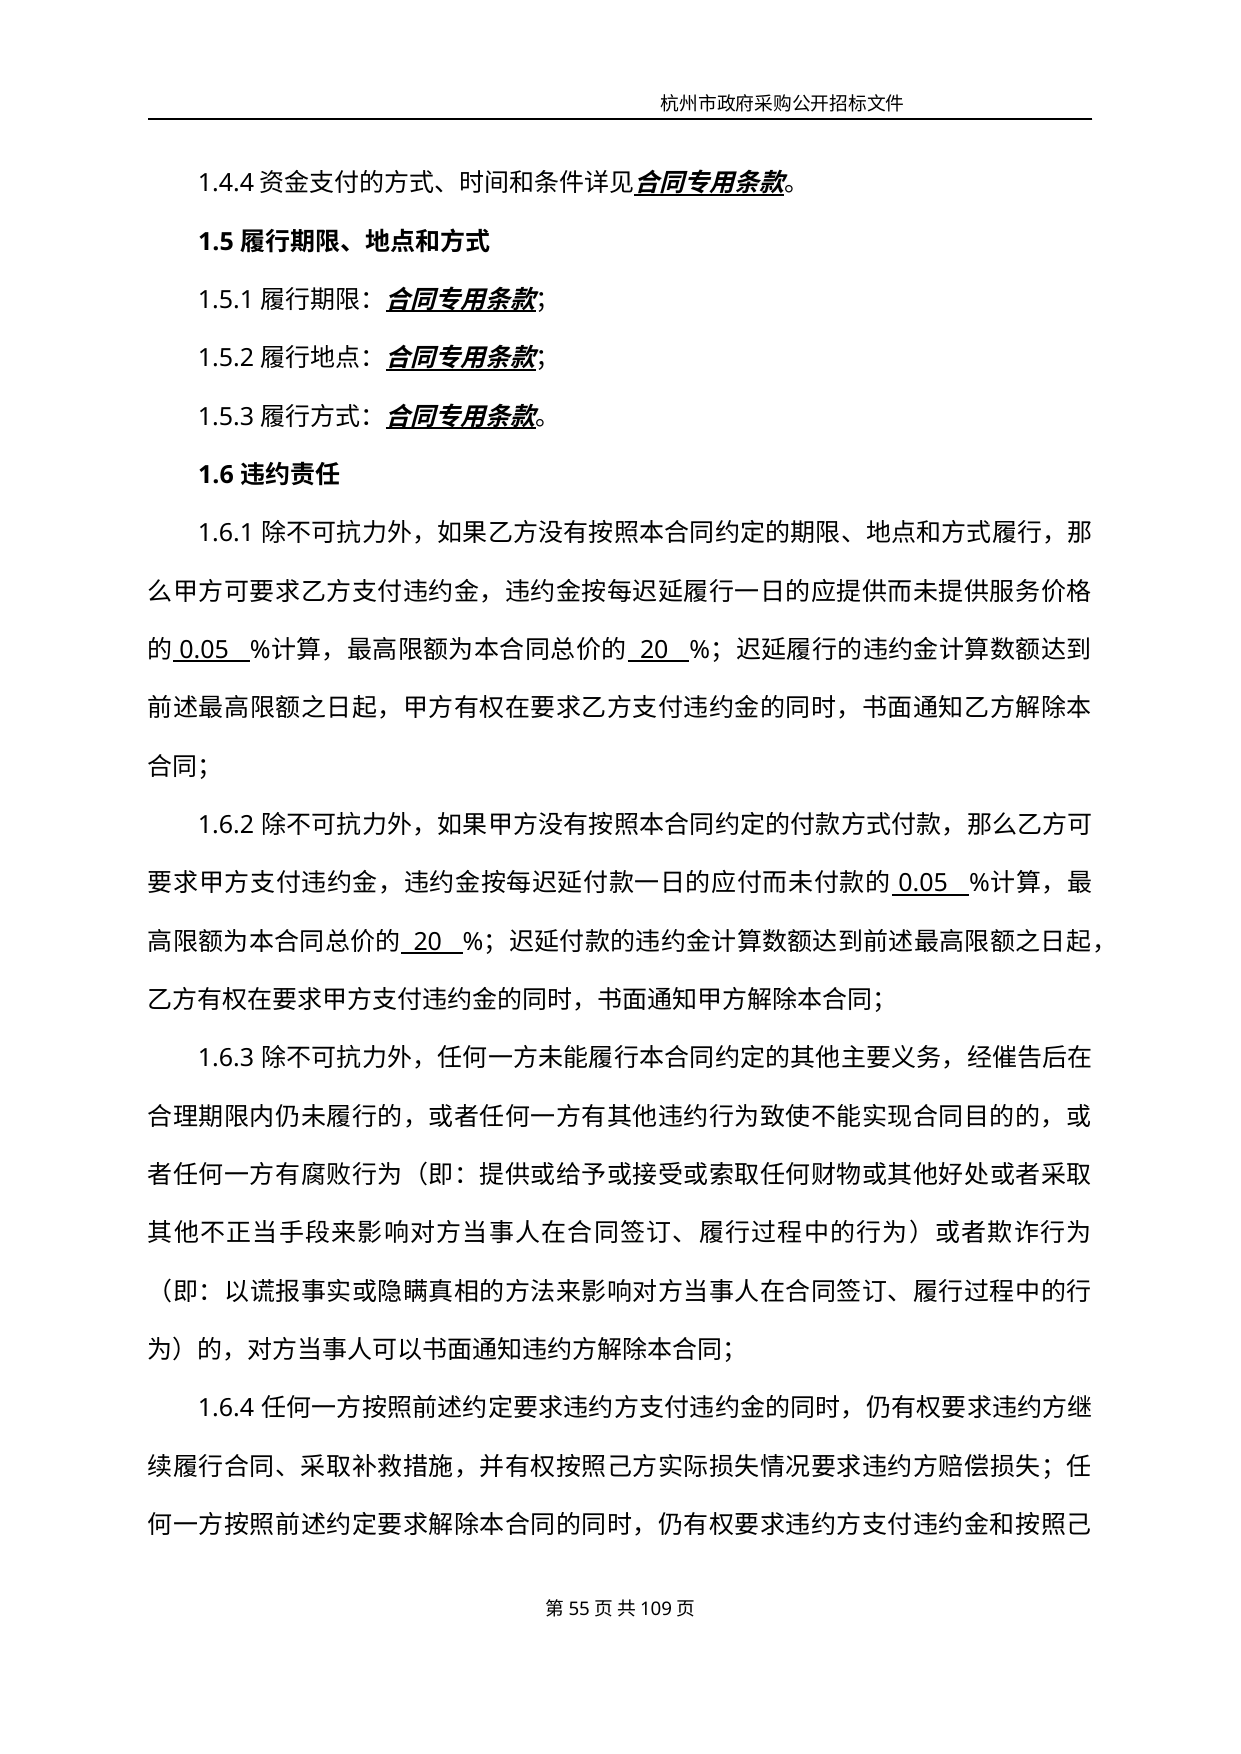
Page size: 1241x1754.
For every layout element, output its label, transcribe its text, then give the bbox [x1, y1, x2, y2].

text 1.5.1 履行期限：合同专用条款； [148, 262, 1092, 320]
text 1.5 履行期限、地点和方式 [148, 203, 1092, 262]
text 1.6.2 除不可抗力外，如果甲方没有按照本合同约定的付款方式付款，那么乙方可要求甲方支付违约金，违约金按每迟延付款一日的应付而未付款的 0.05 %计算，最高限额为本合同总价的 20 %；迟延付款的违约金计算数额达到前述最高限额之日起，乙方有权在要求甲方支付违约金的同时，书面通知甲方解除本合同； [148, 787, 1092, 1020]
text 1.6 违约责任 [148, 437, 1092, 495]
text 1.5.2 履行地点：合同专用条款； [148, 320, 1092, 378]
text 1.5.3 履行方式：合同专用条款。 [148, 378, 1092, 437]
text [148, 1370, 1092, 1545]
text 1.6.3 除不可抗力外，任何一方未能履行本合同约定的其他主要义务，经催告后在合理期限内仍未履行的，或者任何一方有其他违约行为致使不能实现合同目的的，或者任何一方有腐败行为（即：提供或给予或接受或索取任何财物或其他好处或者采取其他不正当手段来影响对方当事人在合同签订、履行过程中的行为）或者欺诈行为（即：以谎报事实或隐瞒真相的方法来影响对方当事人在合同签订、履行过程中的行为）的，对方当事人可以书面通知违约方解除本合同； [148, 1020, 1092, 1370]
text 1.4.4资金支付的方式、时间和条件详见合同专用条款。 [148, 145, 1092, 203]
text 1.6.1 除不可抗力外，如果乙方没有按照本合同约定的期限、地点和方式履行，那么甲方可要求乙方支付违约金，违约金按每迟延履行一日的应提供而未提供服务价格的 0.05 %计算，最高限额为本合同总价的 20 %；迟延履行的违约金计算数额达到前述最高限额之日起，甲方有权在要求乙方支付违约金的同时，书面通知乙方解除本合同； [148, 495, 1092, 787]
